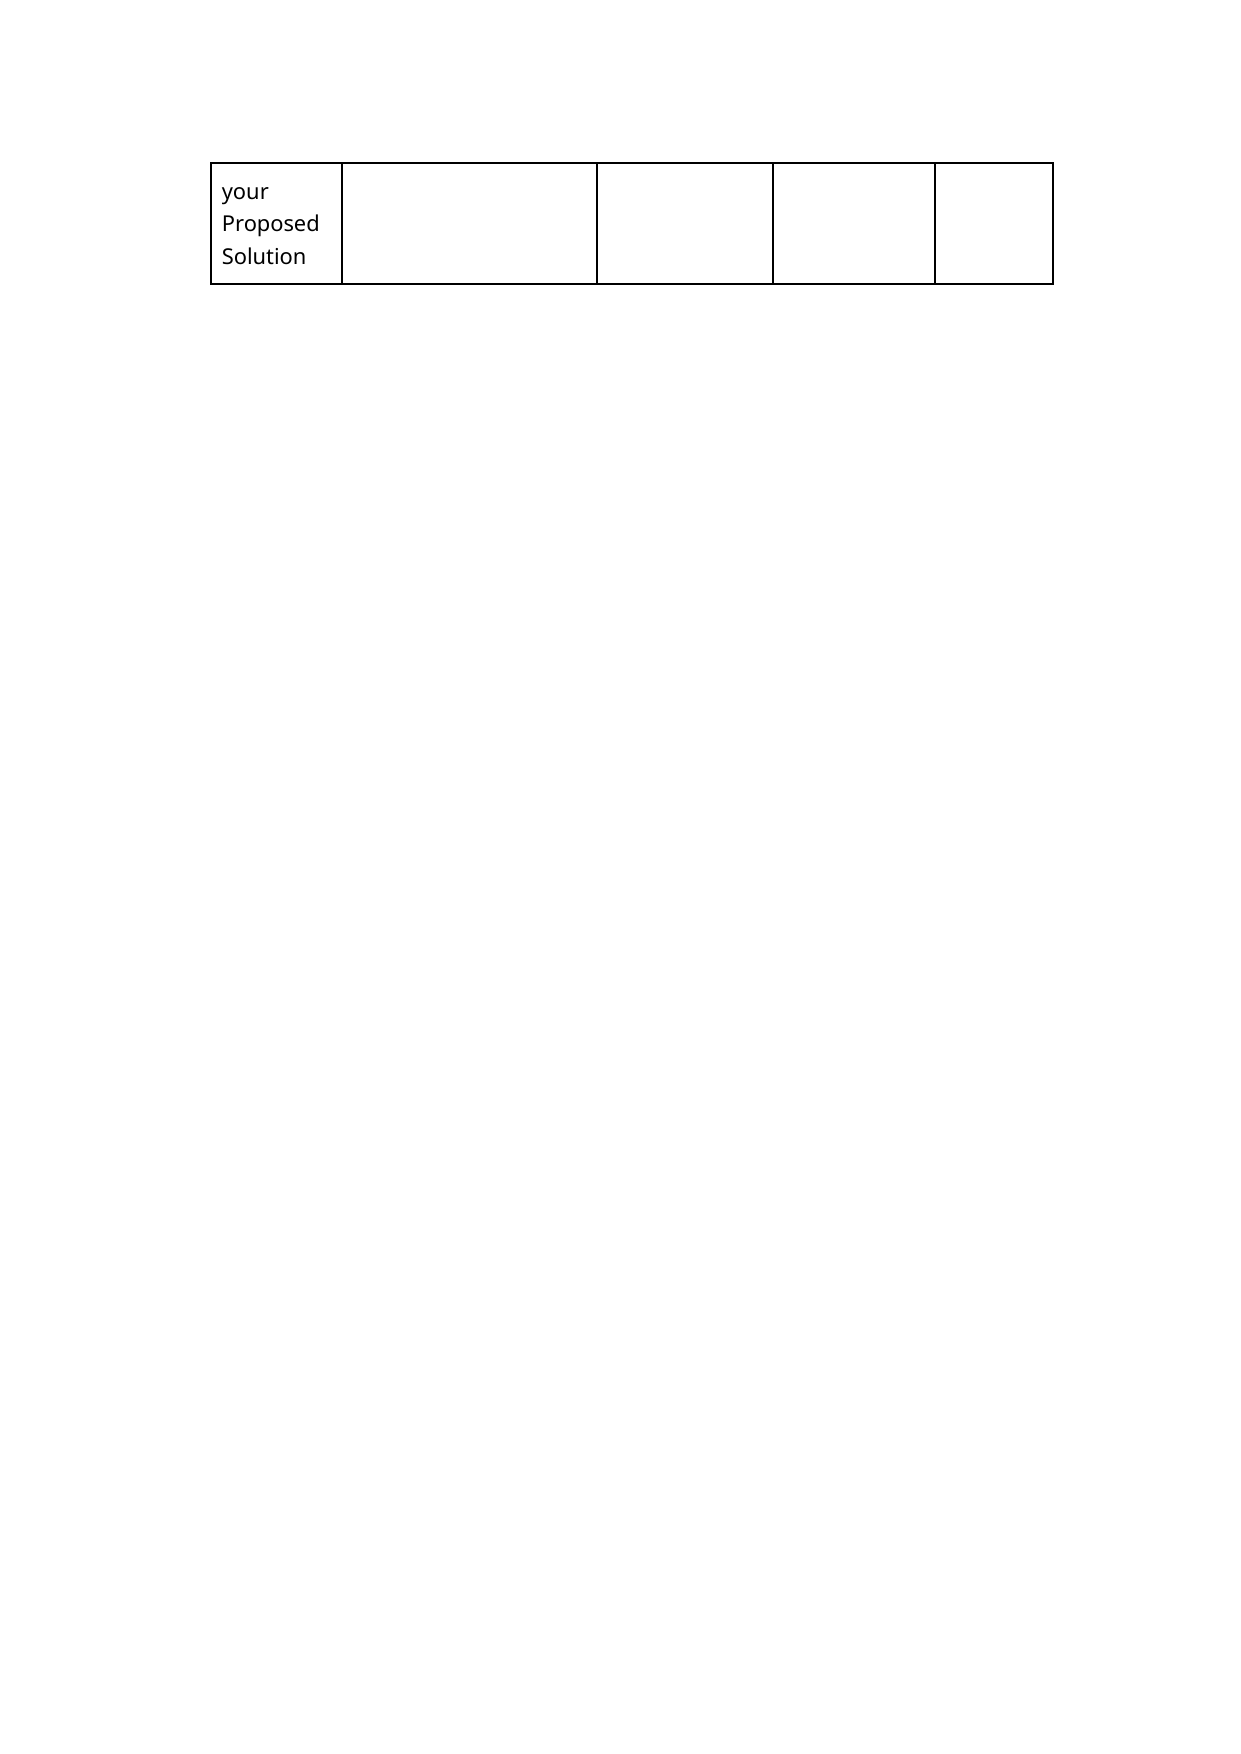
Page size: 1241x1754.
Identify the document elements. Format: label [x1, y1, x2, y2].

table_cell [343, 164, 596, 282]
table_cell [774, 164, 934, 282]
table_cell [212, 164, 341, 282]
table_cell [598, 164, 772, 282]
table_cell [936, 164, 1052, 282]
